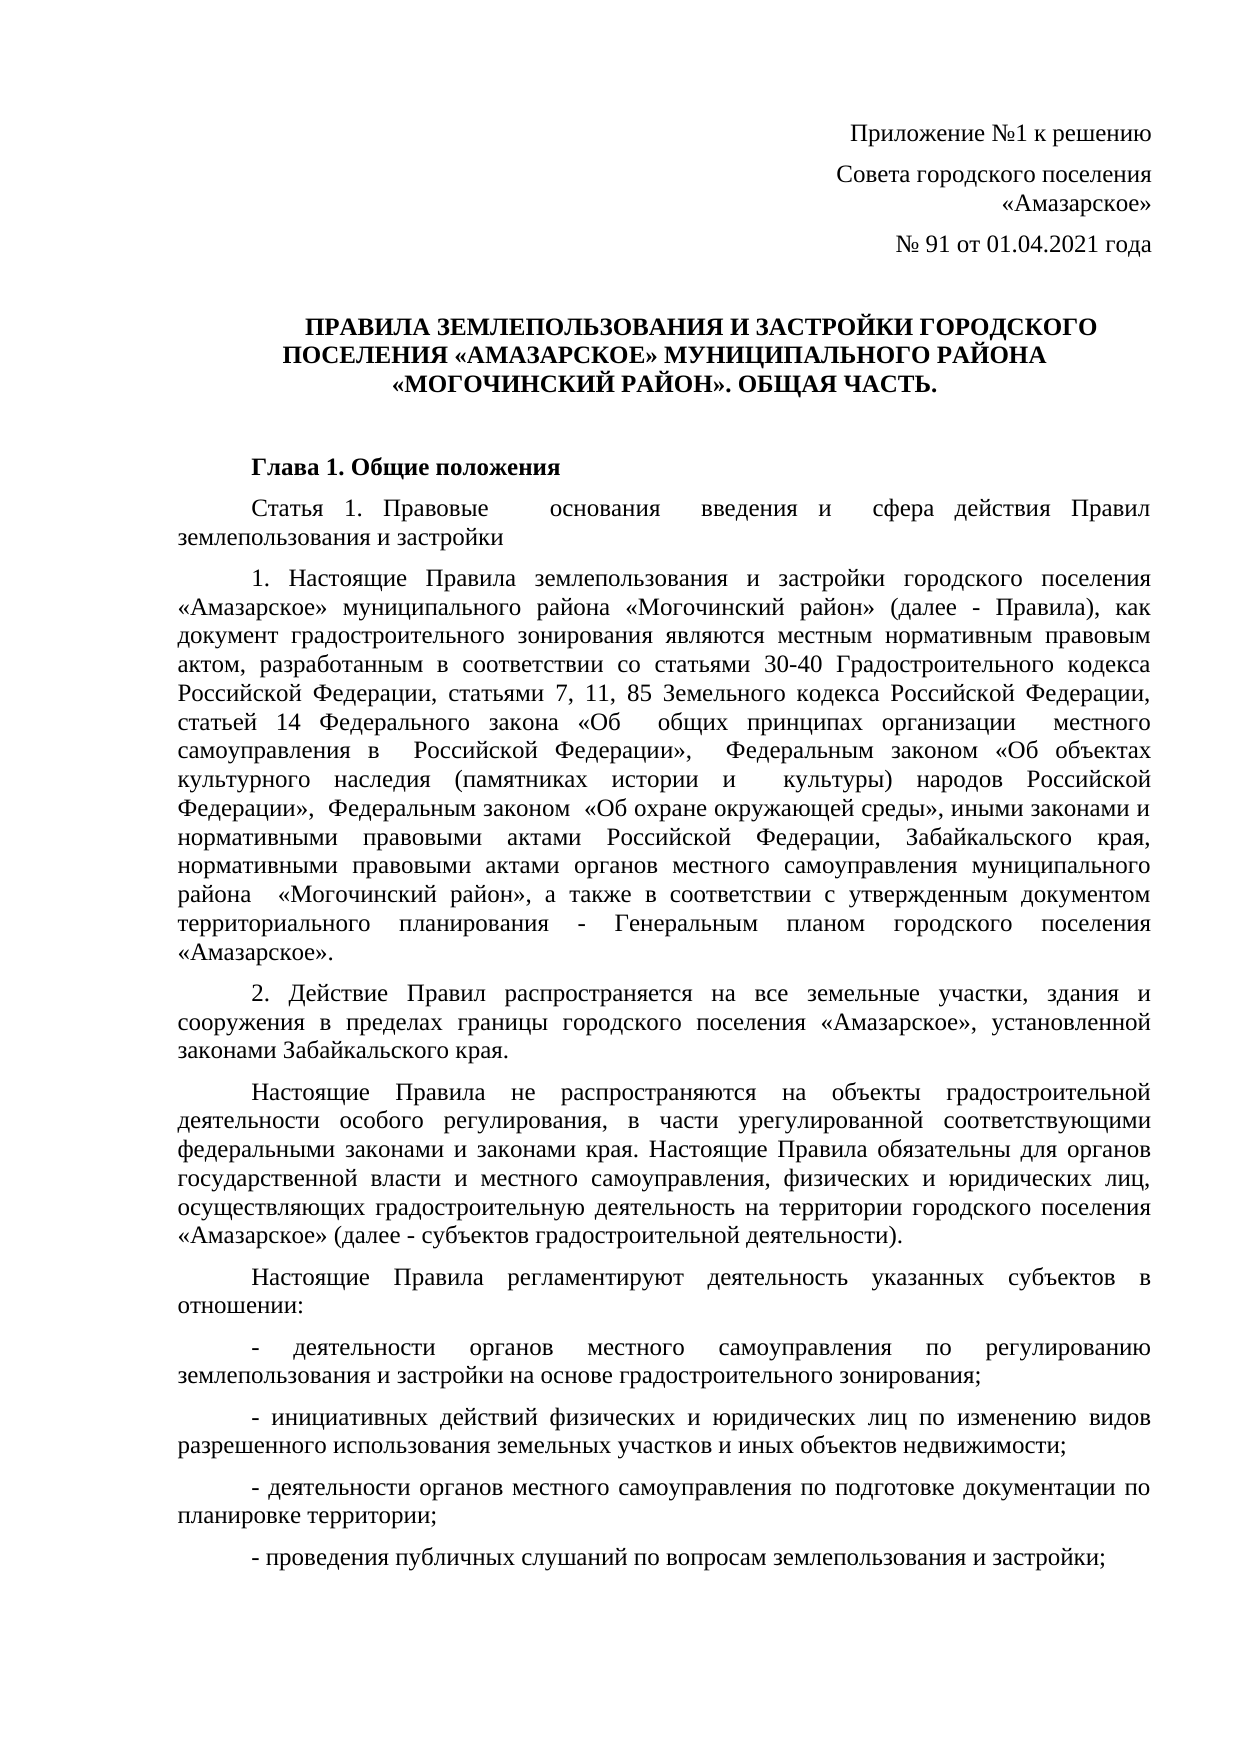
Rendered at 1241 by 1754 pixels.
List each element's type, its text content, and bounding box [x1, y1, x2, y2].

text - проведения публичных слушаний по вопросам землепользования и застройки; [177, 1542, 1152, 1571]
text Настоящие Правила регламентируют деятельность указанных субъектов в отношении: [177, 1262, 1152, 1319]
text - деятельности органов местного самоуправления по подготовке документации по планировке территории; [177, 1472, 1152, 1529]
text Приложение №1 к решению [693, 118, 1152, 147]
text ПРАВИЛА ЗЕМЛЕПОЛЬЗОВАНИЯ И ЗАСТРОЙКИ ГОРОДСКОГО ПОСЕЛЕНИЯ «АМАЗАРСКОЕ» МУНИЦИПАЛЬНОГО РАЙОНА «МОГОЧИНСКИЙ РАЙОН». ОБЩАЯ ЧАСТЬ. [177, 312, 1152, 398]
text Статья 1. Правовые основания введения и сфера действия Правил землепользования и застройки [177, 493, 1152, 551]
text Совета городского поселения «Амазарское» [693, 159, 1152, 217]
text Настоящие Правила не распространяются на объекты градостроительной деятельности особого регулирования, в части урегулированной соответствующими федеральными законами и законами края. Настоящие Правила обязательны для органов государственной власти и местного самоуправления, физических и юридических лиц, осуществляющих градостроительную деятельность на территории городского поселения «Амазарское» (далее - субъектов градостроительной деятельности). [177, 1077, 1152, 1249]
text - деятельности органов местного самоуправления по регулированию землепользования и застройки на основе градостроительного зонирования; [177, 1332, 1152, 1389]
text 2. Действие Правил распространяется на все земельные участки, здания и сооружения в пределах границы городского поселения «Амазарское», установленной законами Забайкальского края. [177, 978, 1152, 1064]
text 1. Настоящие Правила землепользования и застройки городского поселения «Амазарское» муниципального района «Могочинский район» (далее - Правила), как документ градостроительного зонирования являются местным нормативным правовым актом, разработанным в соответствии со статьями 30-40 Градостроительного кодекса Российской Федерации, статьями 7, 11, 85 Земельного кодекса Российской Федерации, статьей 14 Федерального закона «Об общих принципах организации местного самоуправления в Российской Федерации», Федеральным законом «Об объектах культурного наследия (памятниках истории и культуры) народов Российской Федерации», Федеральным законом «Об охране окружающей среды», иными законами и нормативными правовыми актами Российской Федерации, Забайкальского края, нормативными правовыми актами органов местного самоуправления муниципального района «Могочинский район», а также в соответствии с утвержденным документом территориального планирования - Генеральным планом городского поселения «Амазарское». [177, 563, 1152, 966]
text - инициативных действий физических и юридических лиц по изменению видов разрешенного использования земельных участков и иных объектов недвижимости; [177, 1402, 1152, 1459]
text № 91 от 01.04.2021 года [702, 229, 1152, 258]
text Глава 1. Общие положения [177, 452, 1152, 481]
